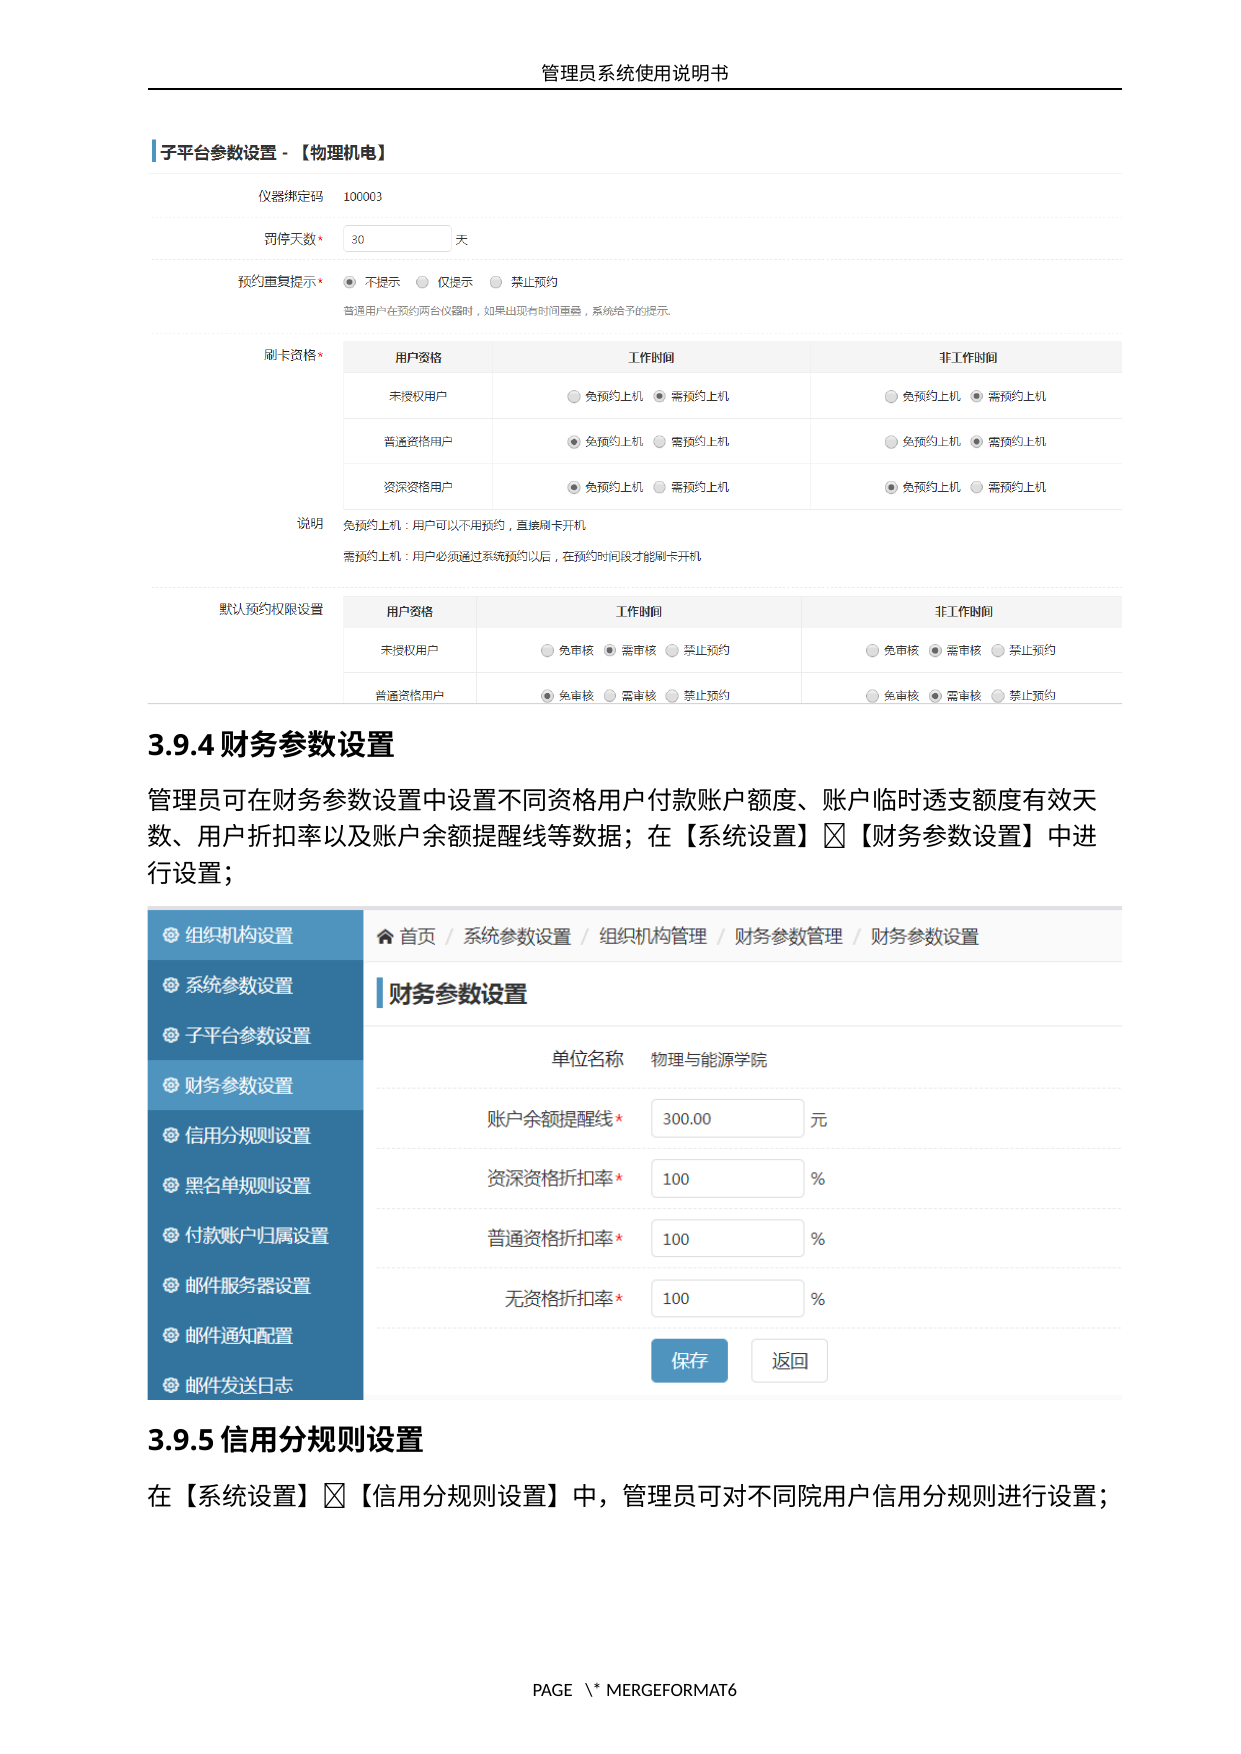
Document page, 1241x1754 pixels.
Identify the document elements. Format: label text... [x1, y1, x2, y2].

text 在【系统设置】【信用分规则设置】中，管理员可对不同院用户信用分规则进行设置； [148, 1476, 1122, 1512]
text 管理员可在财务参数设置中设置不同资格用户付款账户额度、账户临时透支额度有效天数、用户折扣率以及账户余额提醒线等数据；在【系统设置】【财务参数设置】中进行设置； [148, 781, 1122, 889]
subtitle 3.9.5信用分规则设置 [148, 1417, 1122, 1459]
picture [147, 130, 1123, 705]
subtitle 3.9.4财务参数设置 [148, 721, 1122, 763]
picture [147, 906, 1123, 1400]
